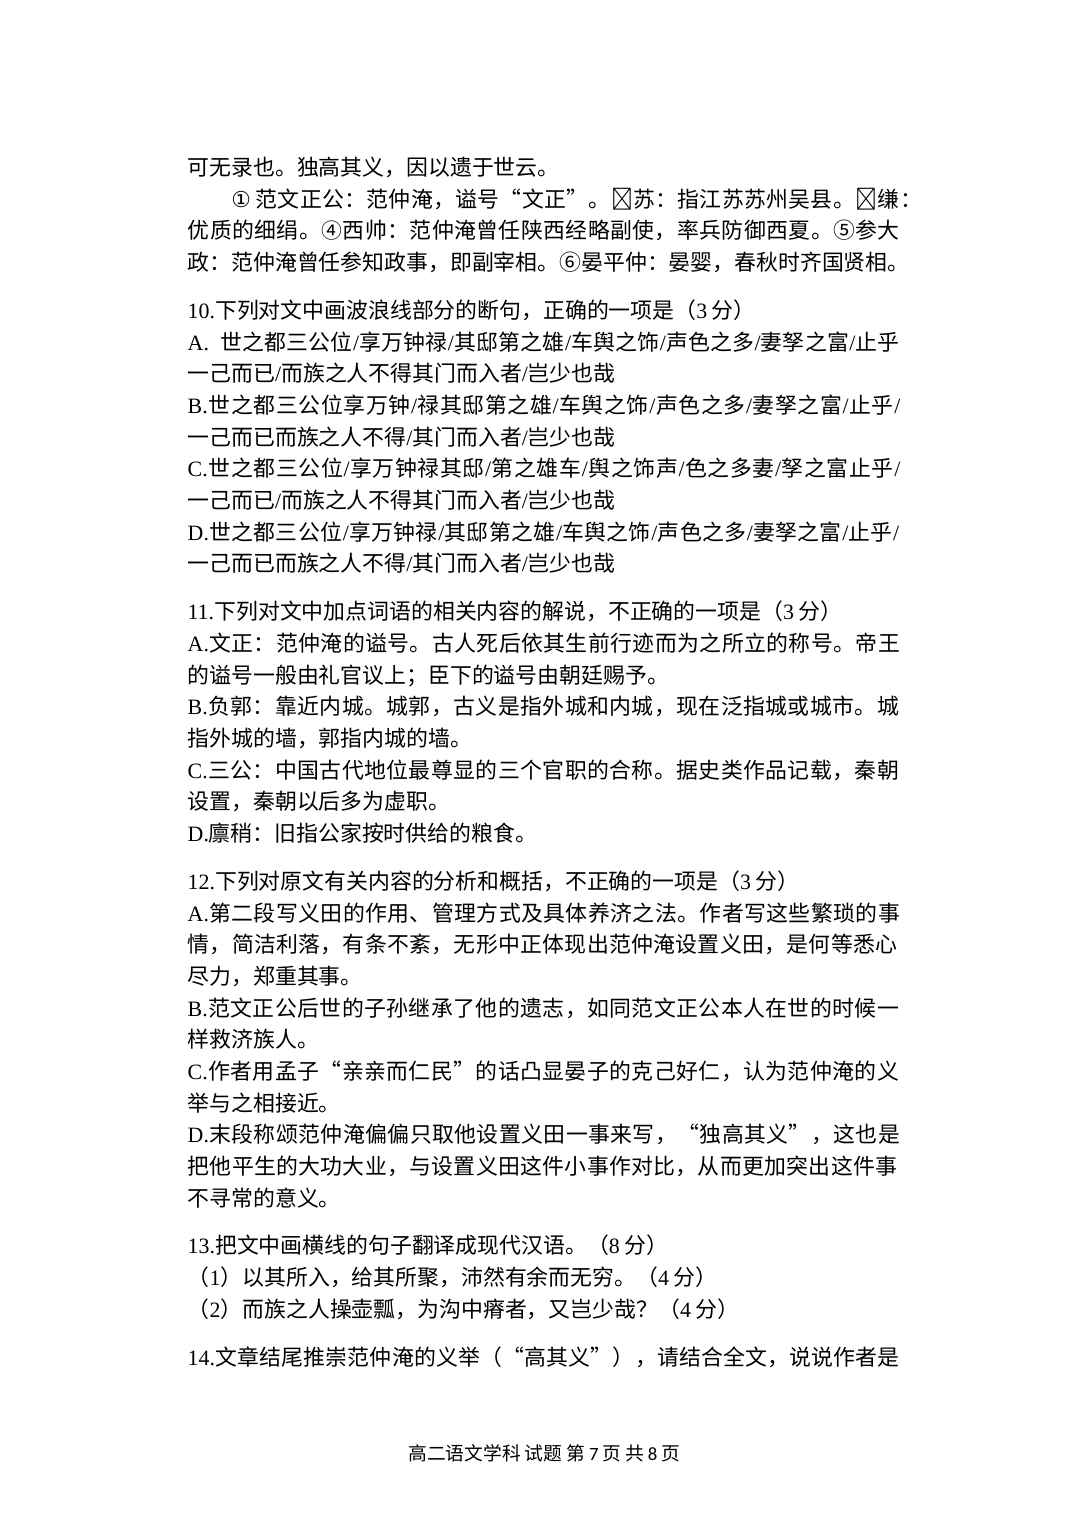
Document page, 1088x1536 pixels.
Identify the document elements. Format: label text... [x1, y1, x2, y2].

text D.廪稍：旧指公家按时供给的粮食。 [187, 816, 900, 848]
text ①范文正公：范仲淹，谥号“文正”。苏：指江苏苏州吴县。缣：优质的细绢。④西帅：范仲淹曾任陕西经略副使，率兵防御西夏。⑤参大政：范仲淹曾任参知政事，即副宰相。⑥晏平仲：晏婴，春秋时齐国贤相。 [187, 182, 900, 277]
text C.世之都三公位/享万钟禄其邸/第之雄车/舆之饰声/色之多妻/孥之富止乎/一己而已/而族之人不得其门而入者/岂少也哉 [187, 451, 900, 515]
text B.负郭：靠近内城。城郭，古义是指外城和内城，现在泛指城或城市。城指外城的墙，郭指内城的墙。 [187, 689, 900, 753]
text A.文正：范仲淹的谥号。古人死后依其生前行迹而为之所立的称号。帝王的谥号一般由礼官议上；臣下的谥号由朝廷赐予。 [187, 626, 900, 689]
text 13.把文中画横线的句子翻译成现代汉语。（8分） [187, 1228, 900, 1260]
text C.三公：中国古代地位最尊显的三个官职的合称。据史类作品记载，秦朝设置，秦朝以后多为虚职。 [187, 753, 900, 816]
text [187, 1340, 900, 1371]
text A.第二段写义田的作用、管理方式及具体养济之法。作者写这些繁琐的事情，简洁利落，有条不紊，无形中正体现出范仲淹设置义田，是何等悉心尽力，郑重其事。 [187, 896, 900, 991]
list 世之都三公位/享万钟禄/其邸第之雄/车舆之饰/声色之多/妻孥之富/止乎一己而已/而族之人不得其门而入者/岂少也哉 [187, 325, 900, 388]
text B.世之都三公位享万钟/禄其邸第之雄/车舆之饰/声色之多/妻孥之富/止乎/一己而已而族之人不得/其门而入者/岂少也哉 [187, 388, 900, 451]
text D.世之都三公位/享万钟禄/其邸第之雄/车舆之饰/声色之多/妻孥之富/止乎/一己而已而族之人不得/其门而入者/岂少也哉 [187, 515, 900, 578]
text （2）而族之人操壶瓢，为沟中瘠者，又岂少哉？（4分） [187, 1292, 900, 1323]
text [187, 150, 900, 182]
text 11.下列对文中加点词语的相关内容的解说，不正确的一项是（3分） [187, 594, 900, 626]
text D.末段称颂范仲淹偏偏只取他设置义田一事来写，“独高其义”，这也是把他平生的大功大业，与设置义田这件小事作对比，从而更加突出这件事不寻常的意义。 [187, 1117, 900, 1212]
text 10.下列对文中画波浪线部分的断句，正确的一项是（3分） [187, 293, 900, 325]
text C.作者用孟子“亲亲而仁民”的话凸显晏子的克己好仁，认为范仲淹的义举与之相接近。 [187, 1054, 900, 1117]
text 12.下列对原文有关内容的分析和概括，不正确的一项是（3分） [187, 864, 900, 896]
text B.范文正公后世的子孙继承了他的遗志，如同范文正公本人在世的时候一样救济族人。 [187, 991, 900, 1054]
text （1）以其所入，给其所聚，沛然有余而无穷。（4分） [187, 1260, 900, 1292]
